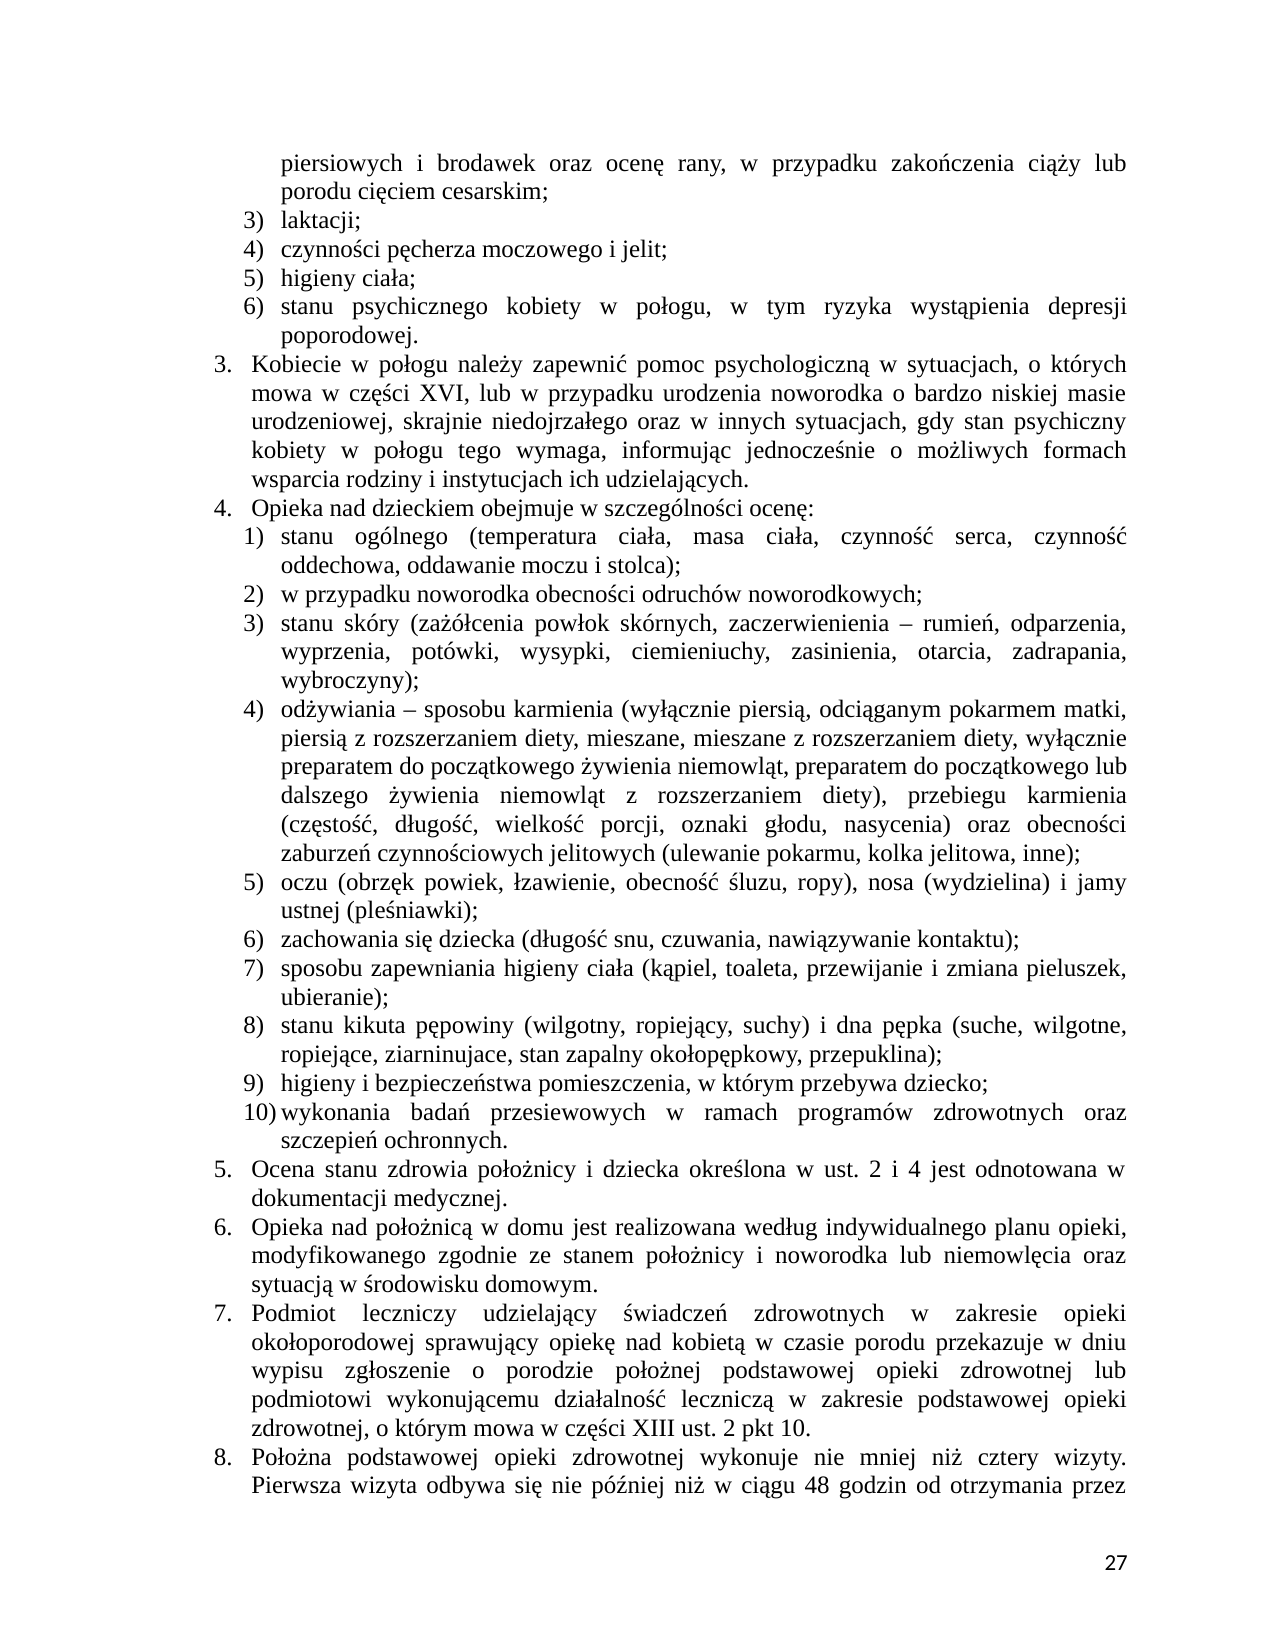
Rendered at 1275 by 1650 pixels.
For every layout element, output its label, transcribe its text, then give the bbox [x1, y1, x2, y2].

list zachowania się dziecka (długość snu, czuwania, nawiązywanie kontaktu); [243, 924, 1127, 953]
list Ocena stanu zdrowia położnicy i dziecka określona w ust. 2 i 4 jest odnotowana w dokumentacji medycznej. [213, 1154, 1127, 1212]
list odżywiania – sposobu karmienia (wyłącznie piersią, odciąganym pokarmem matki, piersią z rozszerzaniem diety, mieszane, mieszane z rozszerzaniem diety, wyłącznie preparatem do początkowego żywienia niemowląt, preparatem do początkowego lub dalszego żywienia niemowląt z rozszerzaniem diety), przebiegu karmienia (częstość, długość, wielkość porcji, oznaki głodu, nasycenia) oraz obecności zaburzeń czynnościowych jelitowych (ulewanie pokarmu, kolka jelitowa, inne); [243, 694, 1127, 867]
list stanu ogólnego (temperatura ciała, masa ciała, czynność serca, czynność oddechowa, oddawanie moczu i stolca); [243, 521, 1127, 579]
list w przypadku noworodka obecności odruchów noworodkowych; [243, 579, 1127, 608]
list higieny i bezpieczeństwa pomieszczenia, w którym przebywa dziecko; [243, 1068, 1127, 1097]
list higieny ciała; [243, 263, 1127, 291]
list stanu psychicznego kobiety w połogu, w tym ryzyka wystąpienia depresji poporodowej. [243, 291, 1127, 349]
list Opieka nad położnicą w domu jest realizowana według indywidualnego planu opieki, modyfikowanego zgodnie ze stanem położnicy i noworodka lub niemowlęcia oraz sytuacją w środowisku domowym. [213, 1212, 1127, 1298]
list sposobu zapewniania higieny ciała (kąpiel, toaleta, przewijanie i zmiana pieluszek, ubieranie); [243, 953, 1127, 1010]
list Kobiecie w połogu należy zapewnić pomoc psychologiczną w sytuacjach, o których mowa w części XVI, lub w przypadku urodzenia noworodka o bardzo niskiej masie urodzeniowej, skrajnie niedojrzałego oraz w innych sytuacjach, gdy stan psychiczny kobiety w połogu tego wymaga, informując jednocześnie o możliwych formach wsparcia rodziny i instytucjach ich udzielających. [213, 349, 1127, 493]
list stanu kikuta pępowiny (wilgotny, ropiejący, suchy) i dna pępka (suche, wilgotne, ropiejące, ziarninujace, stan zapalny okołopępkowy, przepuklina); [243, 1010, 1127, 1068]
list Podmiot leczniczy udzielający świadczeń zdrowotnych w zakresie opieki okołoporodowej sprawujący opiekę nad kobietą w czasie porodu przekazuje w dniu wypisu zgłoszenie o porodzie położnej podstawowej opieki zdrowotnej lub podmiotowi wykonującemu działalność leczniczą w zakresie podstawowej opieki zdrowotnej, o którym mowa w części XIII ust. 2 pkt 10. [213, 1298, 1127, 1442]
list oczu (obrzęk powiek, łzawienie, obecność śluzu, ropy), nosa (wydzielina) i jamy ustnej (pleśniawki); [243, 867, 1127, 924]
list stanu skóry (zażółcenia powłok skórnych, zaczerwienienia – rumień, odparzenia, wyprzenia, potówki, wysypki, ciemieniuchy, zasinienia, otarcia, zadrapania, wybroczyny); [243, 608, 1127, 694]
list wykonania badań przesiewowych w ramach programów zdrowotnych oraz szczepień ochronnych. [243, 1097, 1127, 1154]
list czynności pęcherza moczowego i jelit; [243, 234, 1127, 263]
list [243, 148, 1127, 205]
list laktacji; [243, 205, 1127, 234]
list Opieka nad dzieckiem obejmuje w szczególności ocenę: [213, 493, 1127, 521]
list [213, 1442, 1127, 1499]
